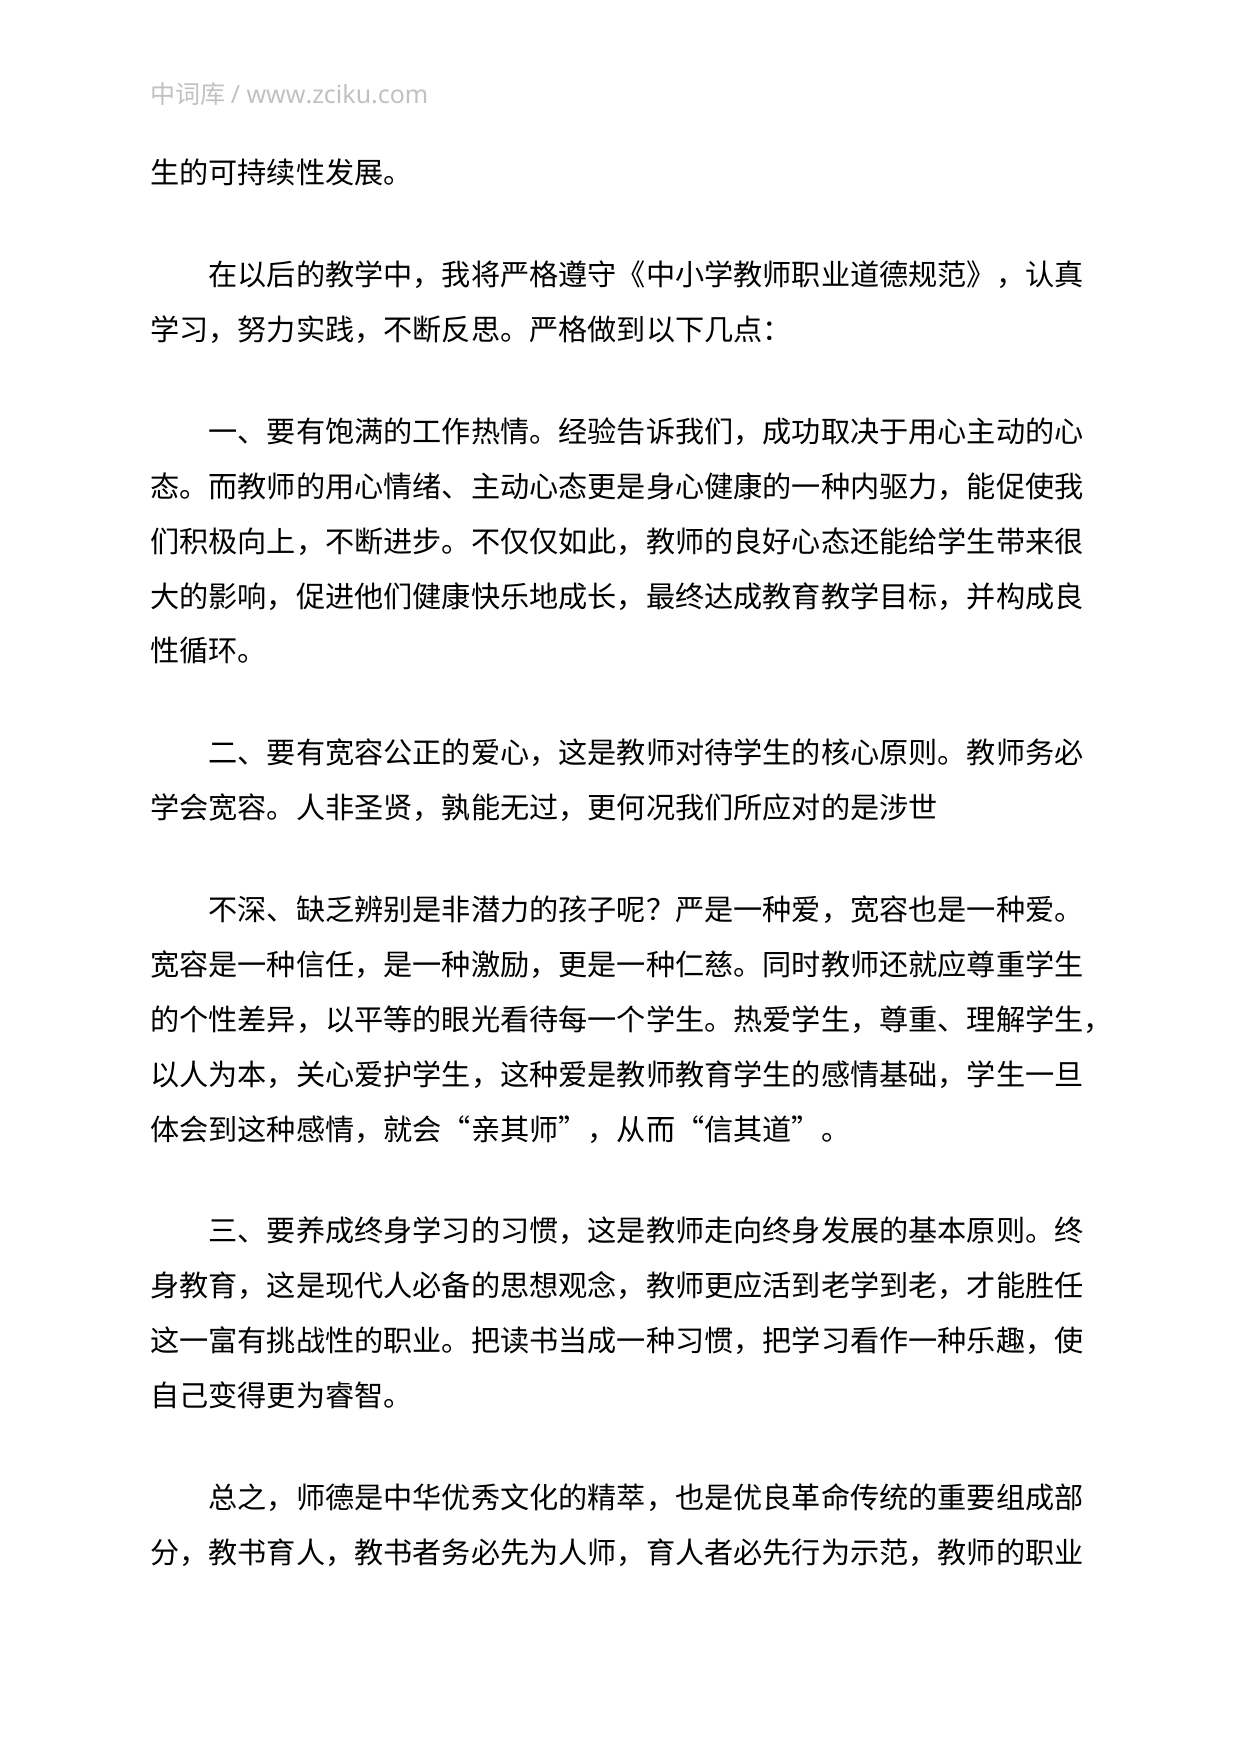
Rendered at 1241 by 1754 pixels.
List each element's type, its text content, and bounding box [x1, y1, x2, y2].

text 二、要有宽容公正的爱心，这是教师对待学生的核心原则。教师务必学会宽容。人非圣贤，孰能无过，更何况我们所应对的是涉世 [150, 730, 1090, 827]
text 三、要养成终身学习的习惯，这是教师走向终身发展的基本原则。终身教育，这是现代人必备的思想观念，教师更应活到老学到老，才能胜任这一富有挑战性的职业。把读书当成一种习惯，把学习看作一种乐趣，使自己变得更为睿智。 [150, 1208, 1090, 1415]
text 一、要有饱满的工作热情。经验告诉我们，成功取决于用心主动的心态。而教师的用心情绪、主动心态更是身心健康的一种内驱力，能促使我们积极向上，不断进步。不仅仅如此，教师的良好心态还能给学生带来很大的影响，促进他们健康快乐地成长，最终达成教育教学目标，并构成良性循环。 [150, 408, 1090, 670]
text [150, 1474, 1090, 1571]
text 不深、缺乏辨别是非潜力的孩子呢？严是一种爱，宽容也是一种爱。宽容是一种信任，是一种激励，更是一种仁慈。同时教师还就应尊重学生的个性差异，以平等的眼光看待每一个学生。热爱学生，尊重、理解学生，以人为本，关心爱护学生，这种爱是教师教育学生的感情基础，学生一旦体会到这种感情，就会“亲其师”，从而“信其道”。 [150, 886, 1090, 1148]
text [150, 150, 1090, 192]
text 在以后的教学中，我将严格遵守《中小学教师职业道德规范》，认真学习，努力实践，不断反思。严格做到以下几点： [150, 252, 1090, 349]
